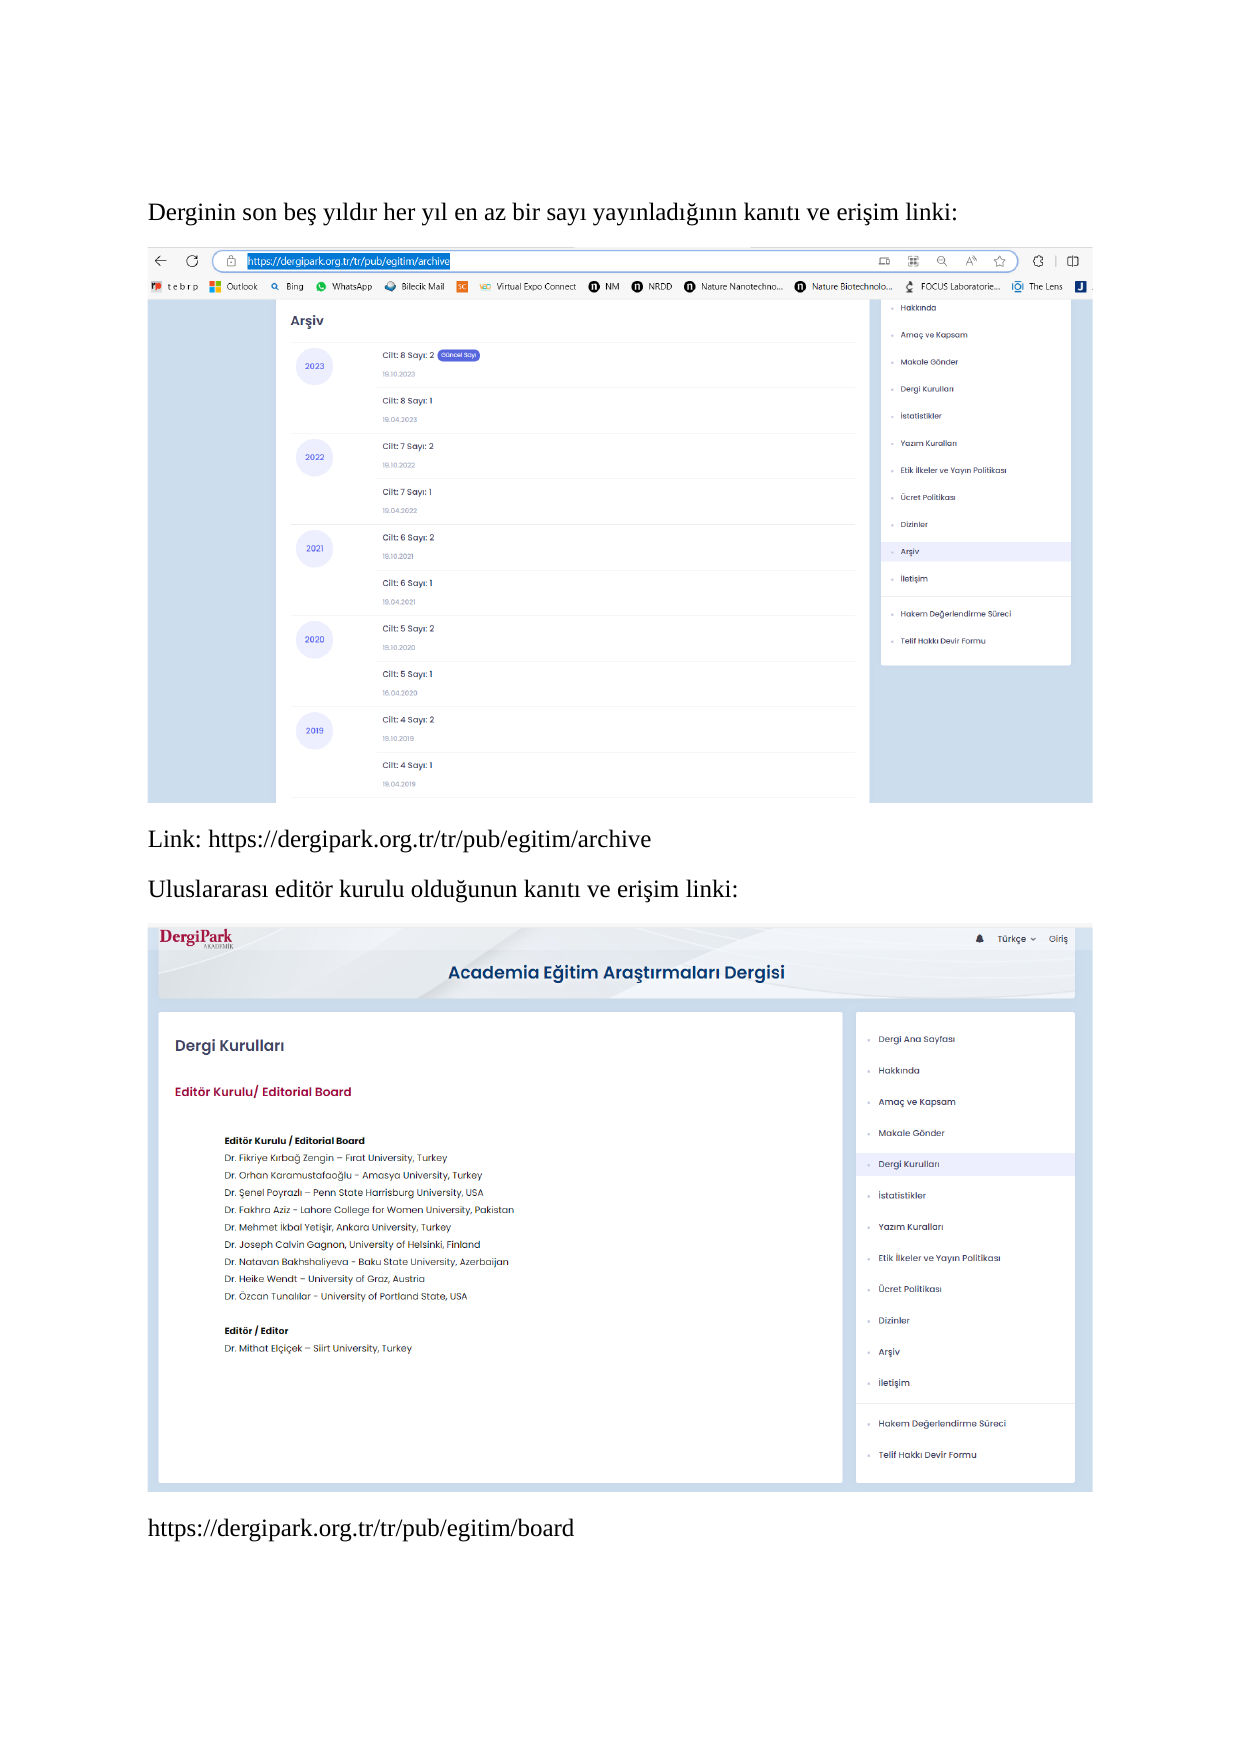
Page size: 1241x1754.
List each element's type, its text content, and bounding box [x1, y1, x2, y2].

picture [147, 247, 1093, 803]
picture [147, 923, 1093, 1492]
text Derginin son beş yıldır her yıl en az bir sayı yayınladığının kanıtı ve erişim linki: [148, 197, 1093, 226]
text Uluslararası editör kurulu olduğunun kanıtı ve erişim linki: [148, 874, 1093, 903]
text https://dergipark.org.tr/tr/pub/egitim/board [148, 1513, 1093, 1542]
text Link: https://dergipark.org.tr/tr/pub/egitim/archive [148, 824, 1093, 853]
